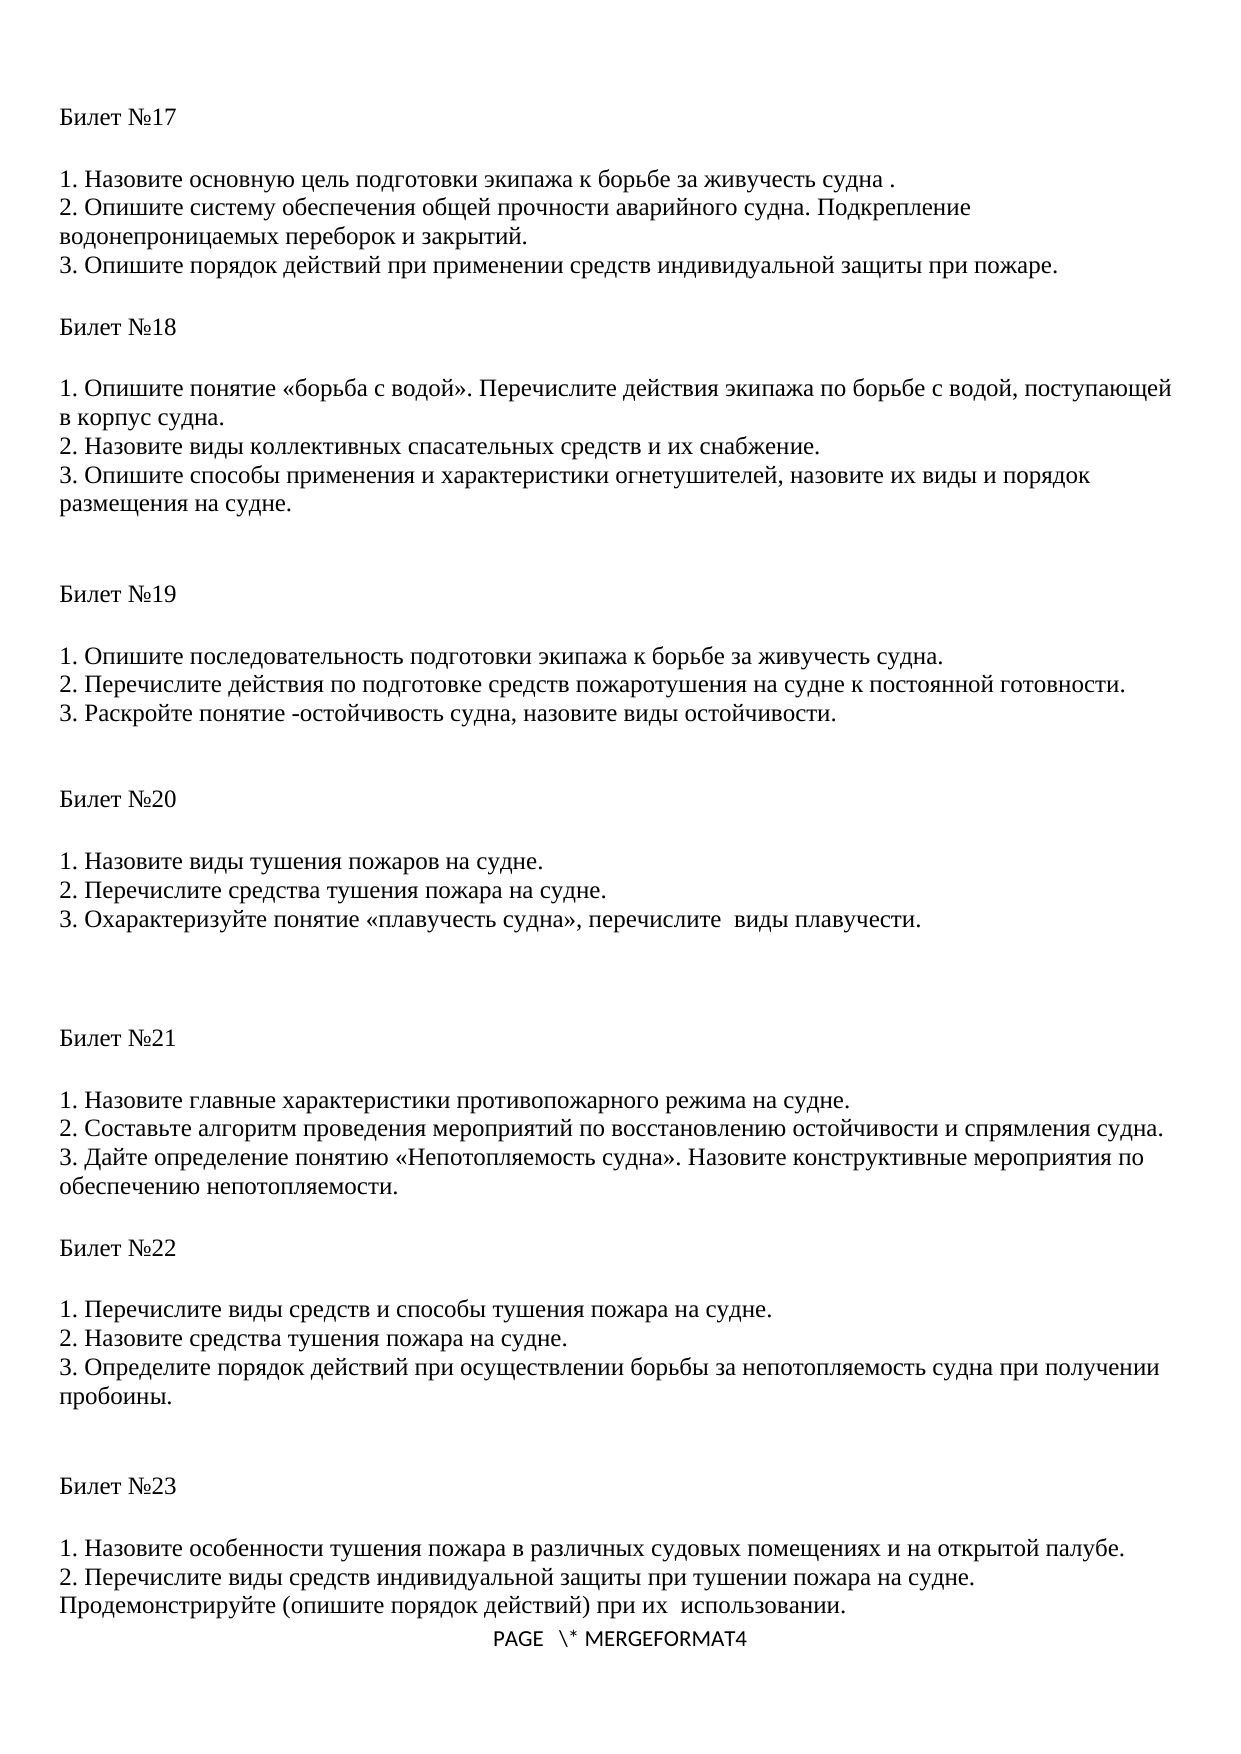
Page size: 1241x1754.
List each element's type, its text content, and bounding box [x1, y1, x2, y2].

text 3. Охарактеризуйте понятие «плавучесть судна», перечислите виды плавучести. [59, 904, 1181, 932]
text Билет №19 [59, 579, 1181, 608]
text 3. Опишите способы применения и характеристики огнетушителей, назовите их виды и порядок размещения на судне. [59, 460, 1181, 517]
text 1. Назовите особенности тушения пожара в различных судовых помещениях и на открытой палубе. [59, 1533, 1181, 1562]
text 3. Определите порядок действий при осуществлении борьбы за непотопляемость судна при получении пробоины. [59, 1352, 1181, 1409]
text 1. Опишите понятие «борьба с водой». Перечислите действия экипажа по борьбе с водой, поступающей в корпус судна. [59, 373, 1181, 431]
text Билет №23 [59, 1471, 1181, 1500]
text 2. Назовите средства тушения пожара на судне. [59, 1323, 1181, 1352]
text 3. Раскройте понятие -остойчивость судна, назовите виды остойчивости. [59, 698, 1181, 727]
text 1. Перечислите виды средств и способы тушения пожара на судне. [59, 1294, 1181, 1323]
text 2. Перечислите действия по подготовке средств пожаротушения на судне к постоянной готовности. [59, 669, 1181, 698]
text Билет №17 [59, 102, 1181, 131]
text 2. Составьте алгоритм проведения мероприятий по восстановлению остойчивости и спрямления судна. [59, 1113, 1181, 1142]
text 3. Опишите порядок действий при применении средств индивидуальной защиты при пожаре. [59, 250, 1181, 279]
text Билет №20 [59, 784, 1181, 813]
text 3. Дайте определение понятию «Непотопляемость судна». Назовите конструктивные мероприятия по обеспечению непотопляемости. [59, 1142, 1181, 1200]
text 2. Опишите систему обеспечения общей прочности аварийного судна. Подкрепление водонепроницаемых переборок и закрытий. [59, 192, 1181, 250]
text 1. Назовите основную цель подготовки экипажа к борьбе за живучесть судна . [59, 164, 1181, 192]
text 1. Назовите главные характеристики противопожарного режима на судне. [59, 1085, 1181, 1113]
text 2. Перечислите средства тушения пожара на судне. [59, 875, 1181, 904]
text Билет №21 [59, 1023, 1181, 1052]
text 2. Перечислите виды средств индивидуальной защиты при тушении пожара на судне. Продемонстрируйте (опишите порядок действий) при их использовании. [59, 1562, 1181, 1619]
text Билет №22 [59, 1233, 1181, 1262]
text 2. Назовите виды коллективных спасательных средств и их снабжение. [59, 431, 1181, 460]
text Билет №18 [59, 312, 1181, 340]
text 1. Назовите виды тушения пожаров на судне. [59, 846, 1181, 875]
text 1. Опишите последовательность подготовки экипажа к борьбе за живучесть судна. [59, 641, 1181, 669]
